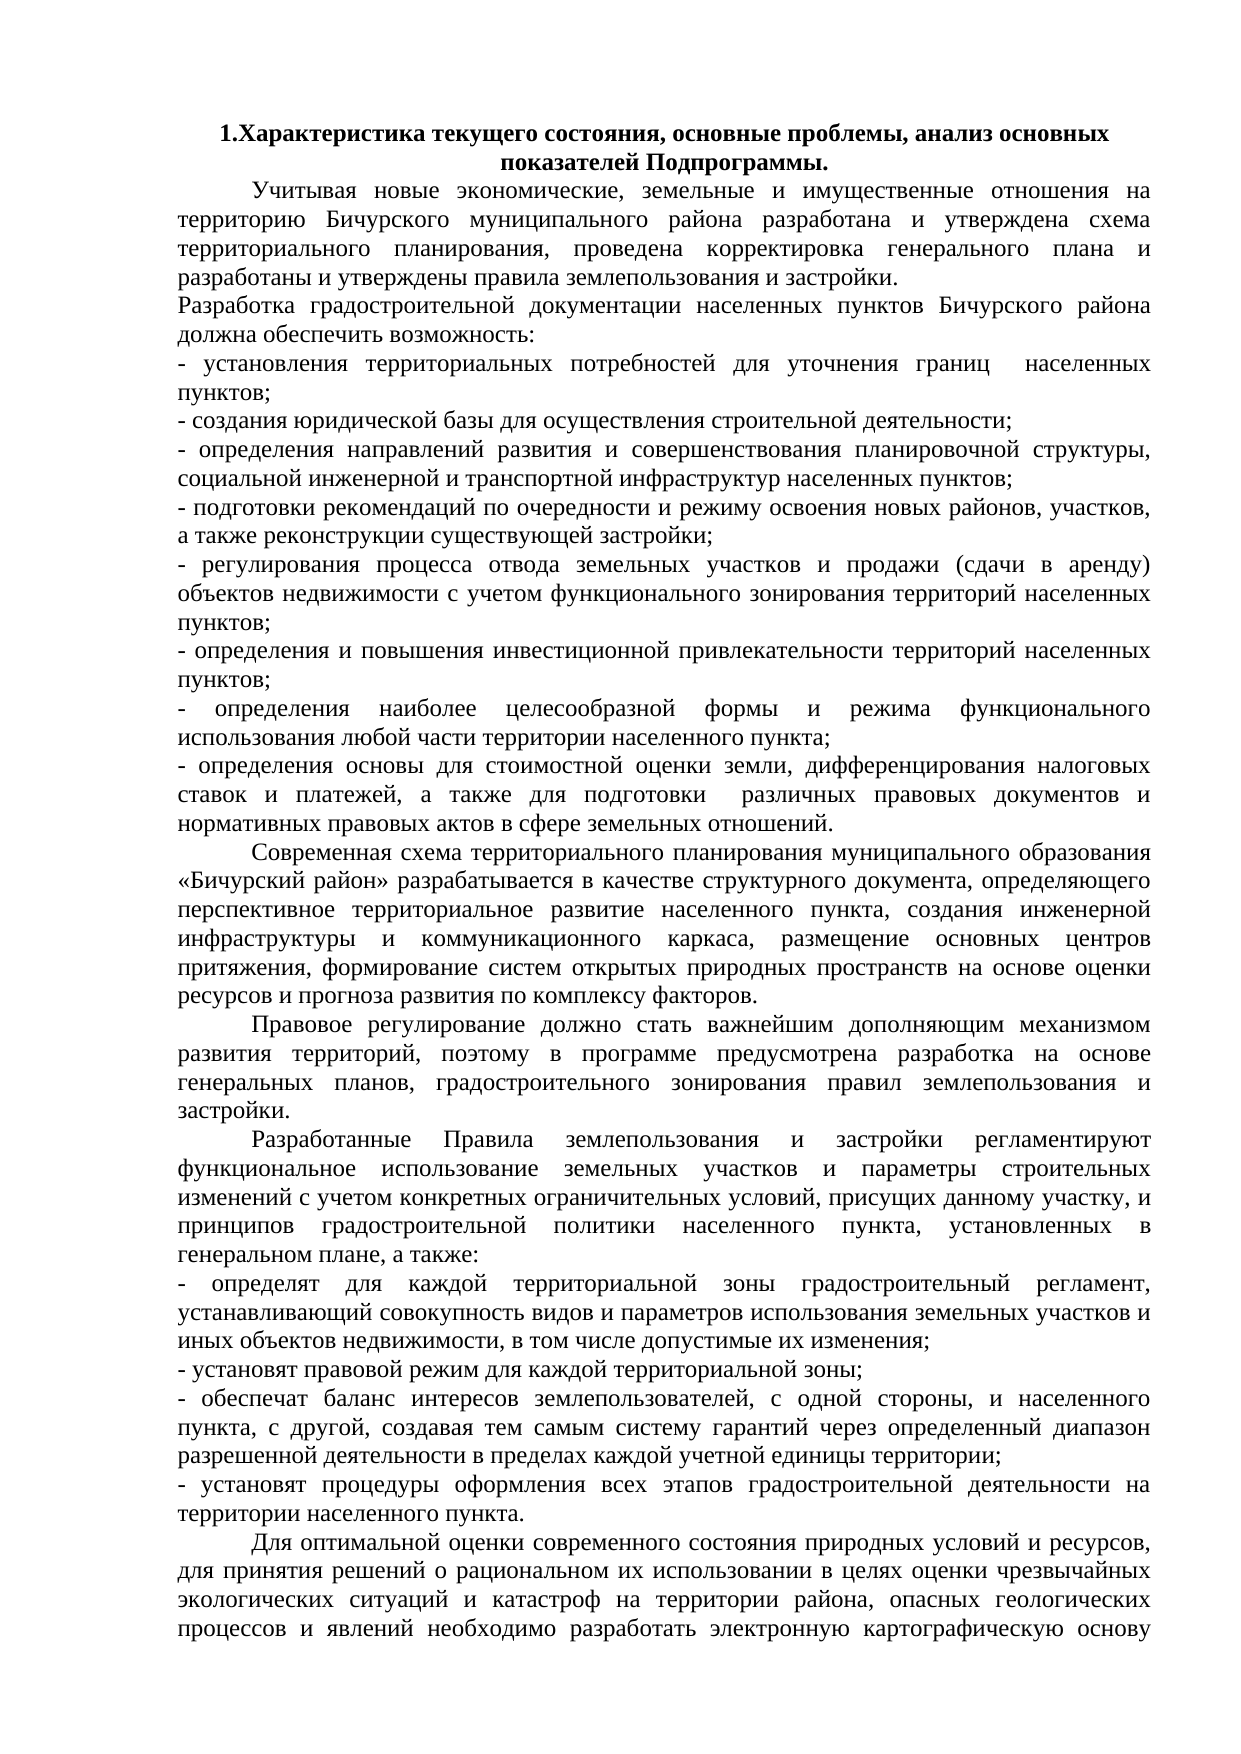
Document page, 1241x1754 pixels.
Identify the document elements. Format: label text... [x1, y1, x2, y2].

text Современная схема территориального планирования муниципального образования «Бичурский район» разрабатывается в качестве структурного документа, определяющего перспективное территориальное развитие населенного пункта, создания инженерной инфраструктуры и коммуникационного каркаса, размещение основных центров притяжения, формирование систем открытых природных пространств на основе оценки ресурсов и прогноза развития по комплексу факторов. [177, 837, 1152, 1009]
text - установят процедуры оформления всех этапов градостроительной деятельности на территории населенного пункта. [177, 1469, 1152, 1527]
text - установят правовой режим для каждой территориальной зоны; [177, 1354, 1152, 1383]
text - установления территориальных потребностей для уточнения границ населенных пунктов; [177, 348, 1152, 406]
text - определения направлений развития и совершенствования планировочной структуры, социальной инженерной и транспортной инфраструктур населенных пунктов; [177, 434, 1152, 492]
text - подготовки рекомендаций по очередности и режиму освоения новых районов, участков, а также реконструкции существующей застройки; [177, 492, 1152, 549]
text - регулирования процесса отвода земельных участков и продажи (сдачи в аренду) объектов недвижимости с учетом функционального зонирования территорий населенных пунктов; [177, 549, 1152, 636]
text - определят для каждой территориальной зоны градостроительный регламент, устанавливающий совокупность видов и параметров использования земельных участков и иных объектов недвижимости, в том числе допустимые их изменения; [177, 1268, 1152, 1354]
text Разработанные Правила землепользования и застройки регламентируют функциональное использование земельных участков и параметры строительных изменений с учетом конкретных ограничительных условий, присущих данному участку, и принципов градостроительной политики населенного пункта, установленных в генеральном плане, а также: [177, 1124, 1152, 1268]
text - определения наиболее целесообразной формы и режима функционального использования любой части территории населенного пункта; [177, 693, 1152, 751]
text - определения и повышения инвестиционной привлекательности территорий населенных пунктов; [177, 636, 1152, 693]
text Правовое регулирование должно стать важнейшим дополняющим механизмом развития территорий, поэтому в программе предусмотрена разработка на основе генеральных планов, градостроительного зонирования правил землепользования и застройки. [177, 1009, 1152, 1124]
text 1.Характеристика текущего состояния, основные проблемы, анализ основных показателей Подпрограммы. [177, 118, 1152, 176]
text - обеспечат баланс интересов землепользователей, с одной стороны, и населенного пункта, с другой, создавая тем самым систему гарантий через определенный диапазон разрешенной деятельности в пределах каждой учетной единицы территории; [177, 1383, 1152, 1469]
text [177, 1527, 1152, 1642]
text - определения основы для стоимостной оценки земли, дифференцирования налоговых ставок и платежей, а также для подготовки различных правовых документов и нормативных правовых актов в сфере земельных отношений. [177, 751, 1152, 837]
text Разработка градостроительной документации населенных пунктов Бичурского района должна обеспечить возможность: [177, 291, 1152, 348]
text Учитывая новые экономические, земельные и имущественные отношения на территорию Бичурского муниципального района разработана и утверждена схема территориального планирования, проведена корректировка генерального плана и разработаны и утверждены правила землепользования и застройки. [177, 176, 1152, 291]
text - создания юридической базы для осуществления строительной деятельности; [177, 406, 1152, 434]
